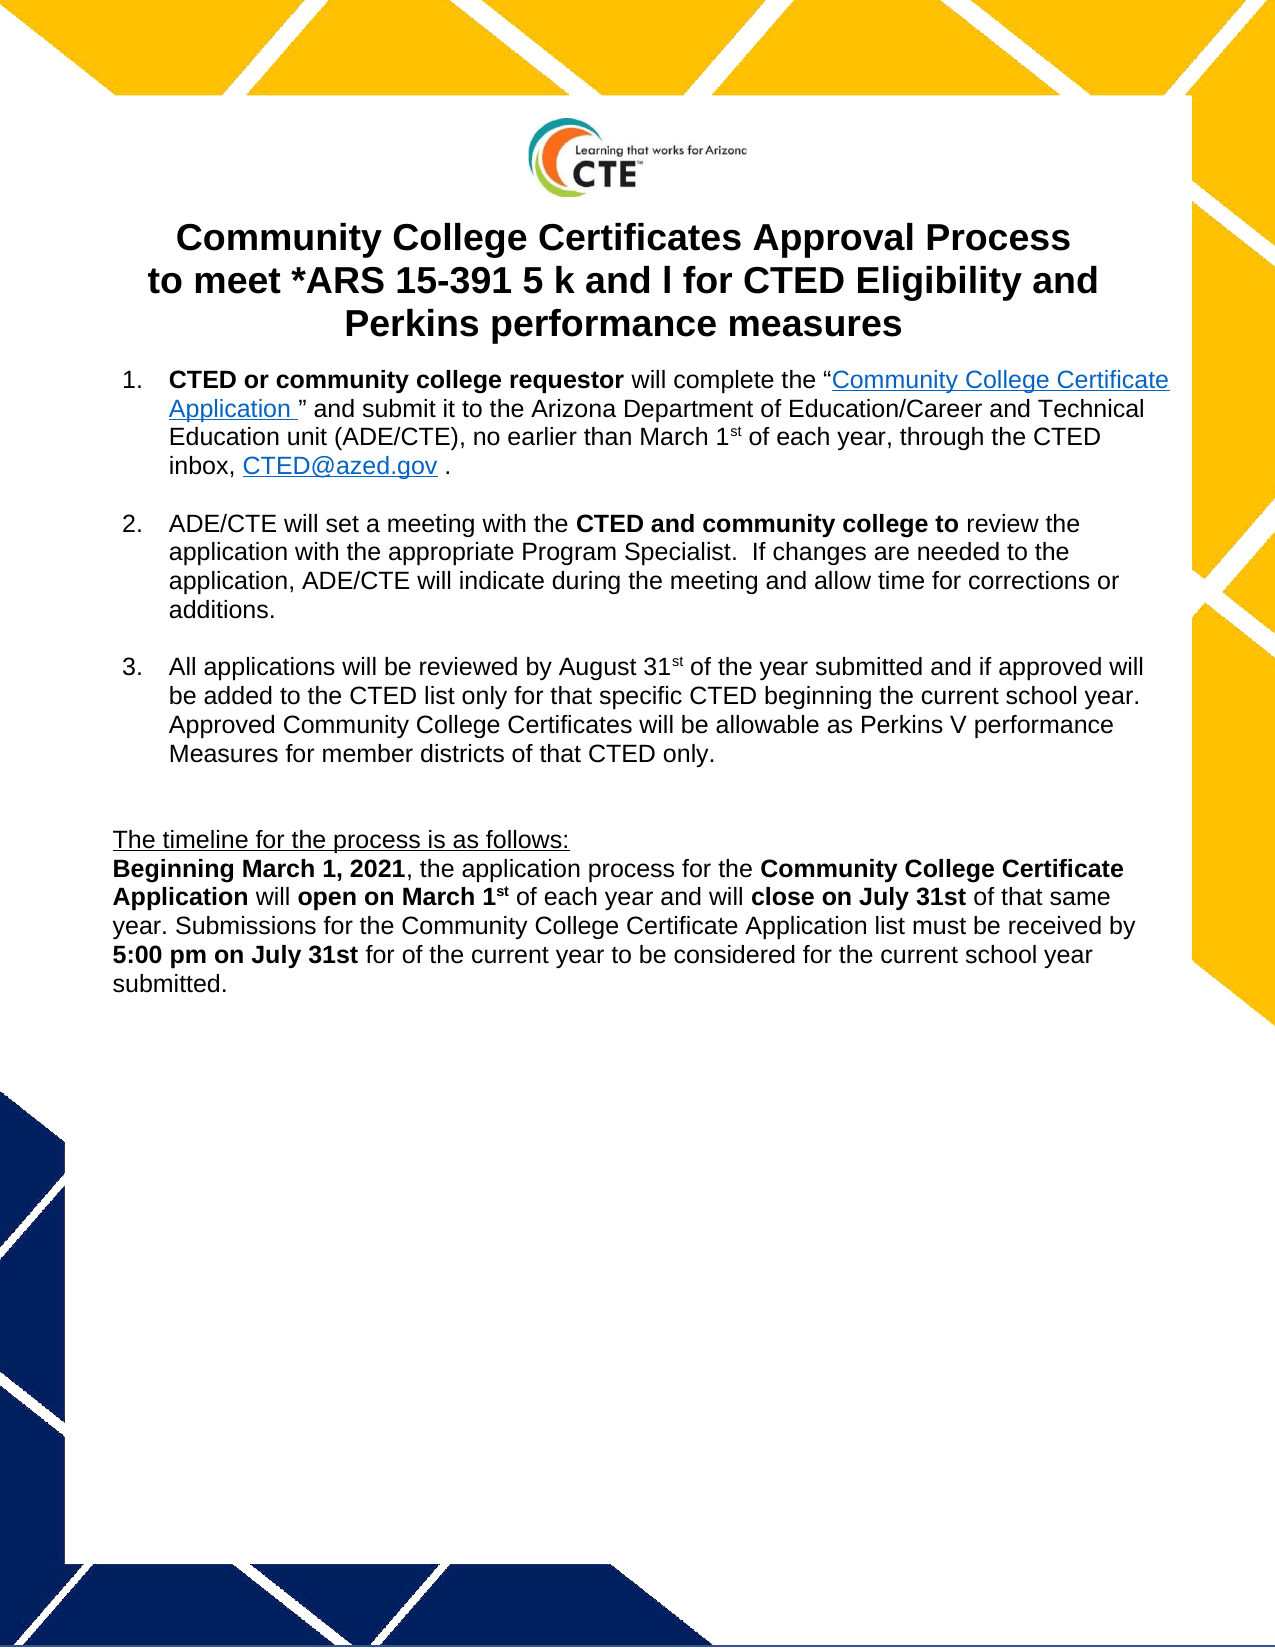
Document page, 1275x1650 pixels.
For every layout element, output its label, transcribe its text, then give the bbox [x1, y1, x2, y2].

picture [0, 0, 1275, 1645]
text to meet *ARS 15-391 5 k and l for CTED Eligibility and Perkins performance measures [75, 258, 1172, 344]
text Community College Certificates Approval Process [75, 215, 1172, 258]
list CTED or community college requestor will complete the “Community College Certificate Application ” and submit it to the Arizona Department of Education/Career and Technical Education unit (ADE/CTE), no earlier than March 1st of each year, through the CTED inbox, CTED@azed.gov . [122, 365, 1172, 480]
list All applications will be reviewed by August 31st of the year submitted and if approved will be added to the CTED list only for that specific CTED beginning the current school year. Approved Community College Certificates will be allowable as Perkins V performance Measures for member districts of that CTED only. [122, 652, 1172, 767]
text Beginning March 1, 2021, the application process for the Community College Certificate Application will open on March 1st of each year and will close on July 31st of that same year. Submissions for the Community College Certificate Application list must be received by 5:00 pm on July 31st for of the current year to be considered for the current school year submitted. [112, 854, 1172, 997]
list ADE/CTE will set a meeting with the CTED and community college to review the application with the appropriate Program Specialist. If changes are needed to the application, ADE/CTE will indicate during the meeting and allow time for corrections or additions. [122, 509, 1172, 624]
text The timeline for the process is as follows: [112, 825, 1172, 854]
